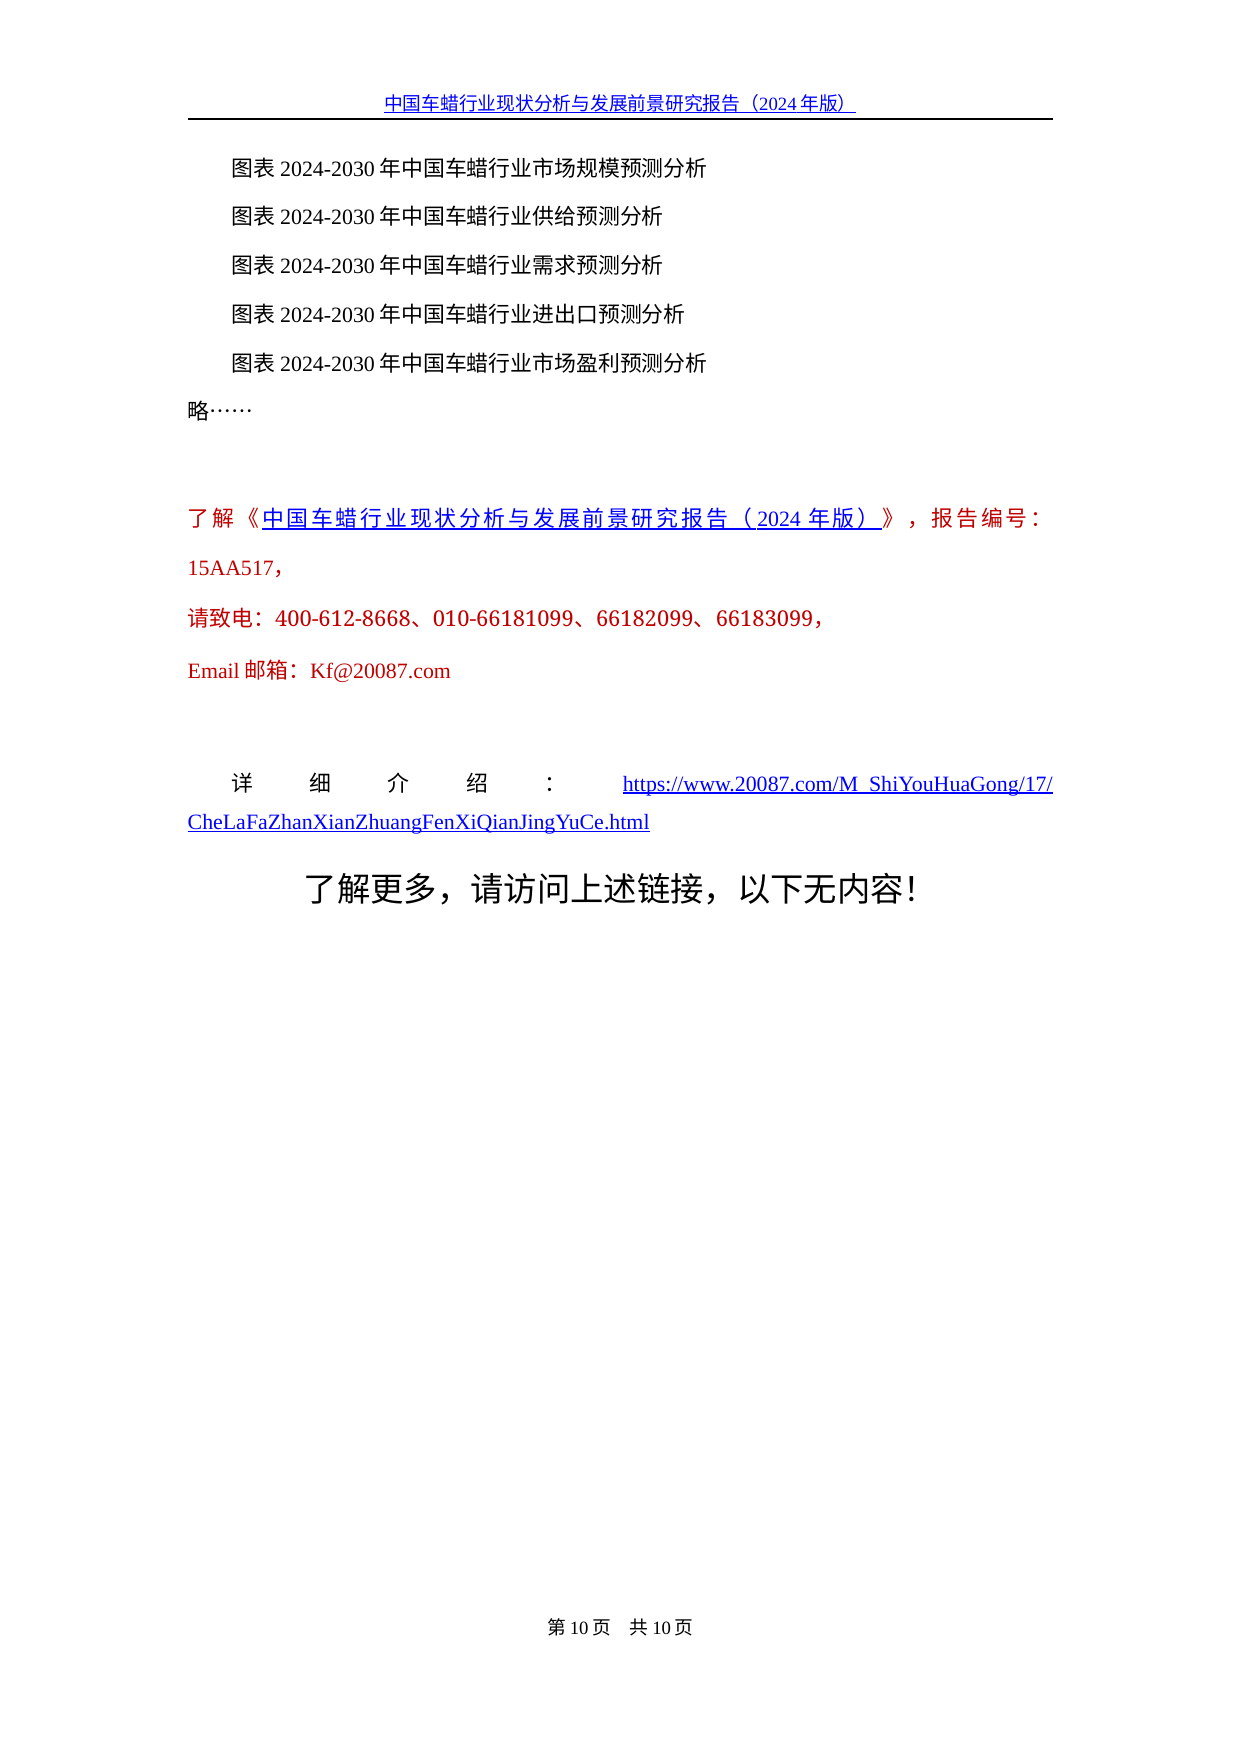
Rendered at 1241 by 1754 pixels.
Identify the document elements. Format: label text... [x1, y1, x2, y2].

text 详细介绍：https://www.20087.com/M_ShiYouHuaGong/17/CheLaFaZhanXianZhuangFenXiQianJingYuCe.html [187, 765, 1053, 838]
text 请致电：400-612-8668、010-66181099、66182099、66183099， [187, 601, 1053, 633]
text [187, 150, 1053, 426]
text 了解《中国车蜡行业现状分析与发展前景研究报告（2024年版）》，报告编号：15AA517， [187, 500, 1053, 582]
title 了解更多，请访问上述链接，以下无内容！ [187, 854, 1053, 919]
text Email邮箱：Kf@20087.com [187, 652, 1053, 685]
